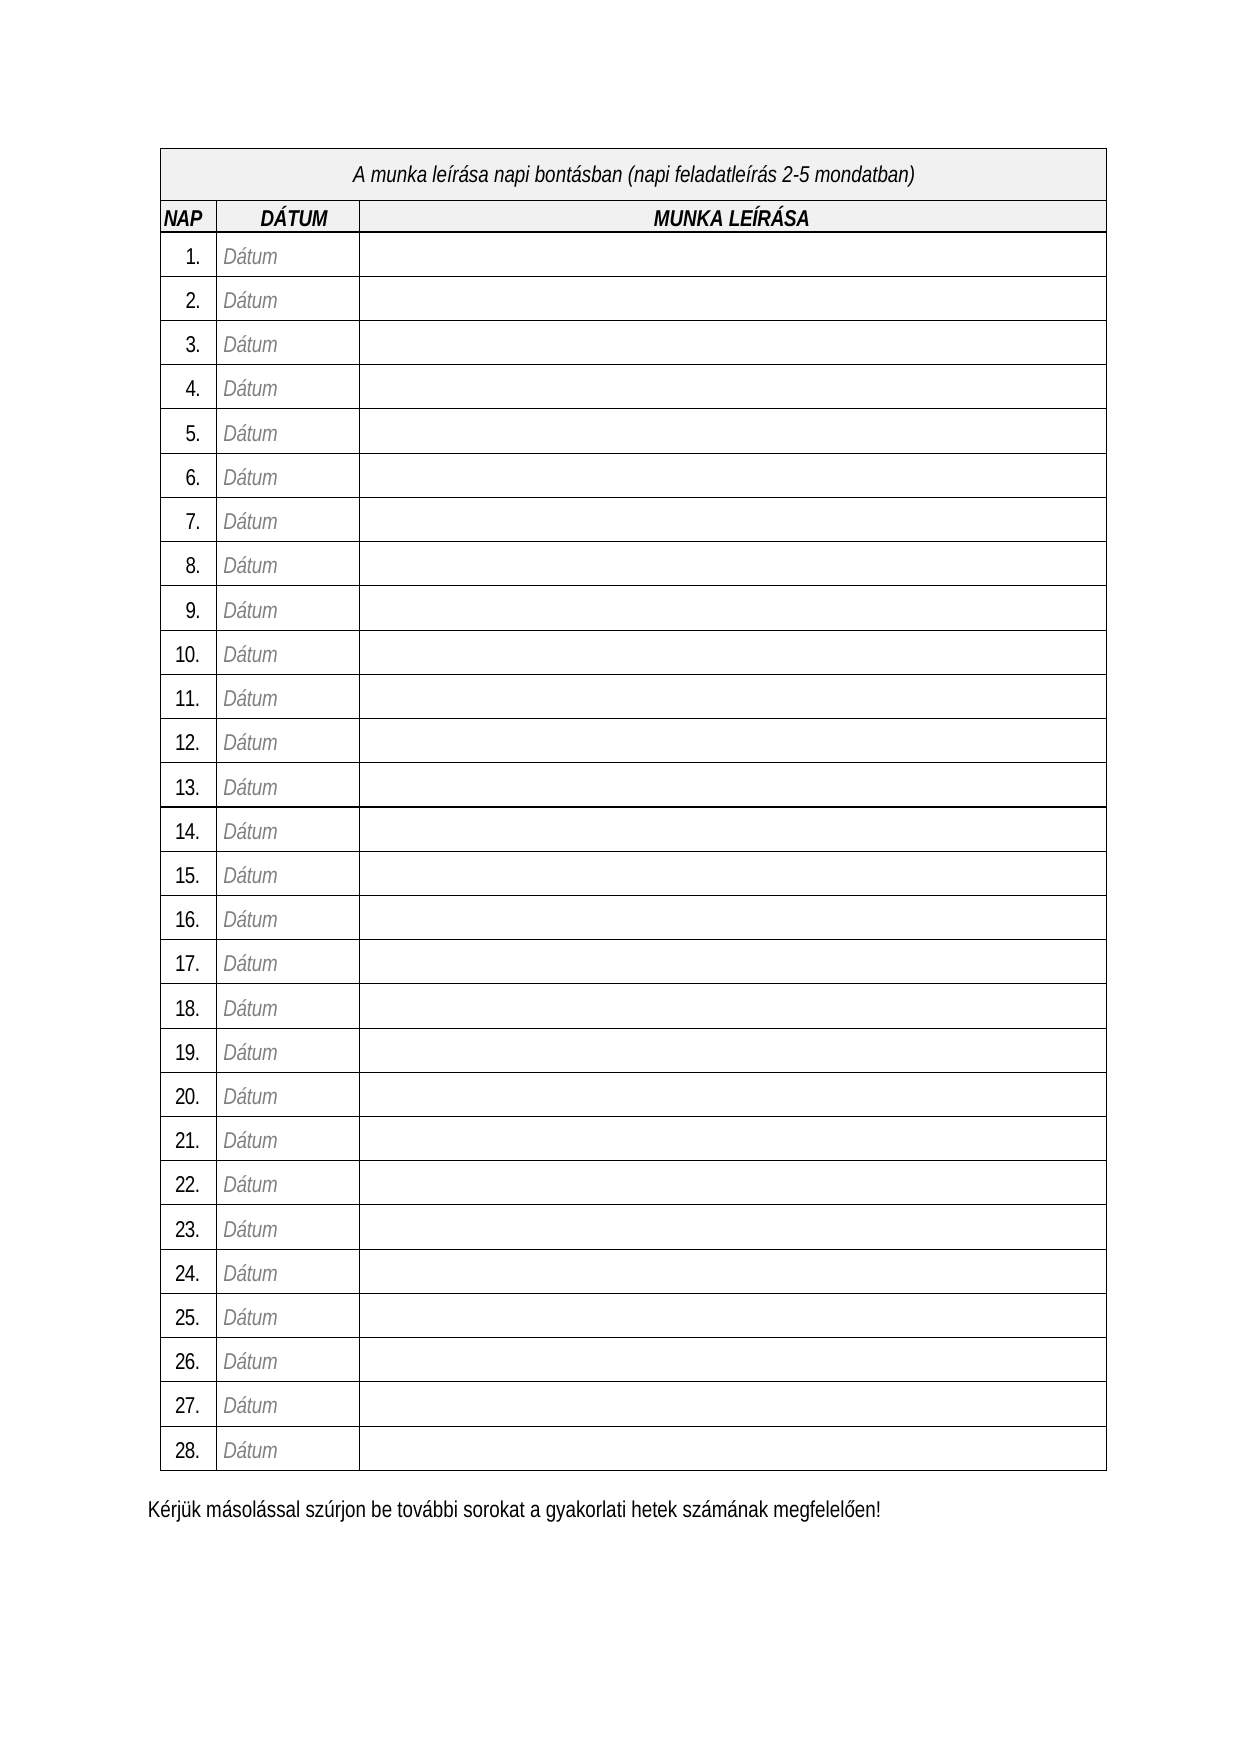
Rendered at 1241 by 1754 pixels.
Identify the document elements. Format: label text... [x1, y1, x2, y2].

table_cell [360, 940, 1106, 983]
table_cell [360, 321, 1106, 364]
table_cell 11. [161, 675, 216, 718]
table_cell 21. [161, 1117, 216, 1160]
table_cell Dátum [217, 1029, 359, 1072]
table_cell Dátum [217, 454, 359, 497]
table_cell Dátum [217, 940, 359, 983]
table_cell 10. [161, 631, 216, 674]
table_cell Dátum [217, 1117, 359, 1160]
table_cell [360, 542, 1106, 585]
table_header A munka leírása napi bontásban (napi feladatleírás 2-5 mondatban) [161, 149, 1106, 200]
table_cell Dátum [217, 1073, 359, 1116]
table_cell Dátum [217, 1161, 359, 1204]
table_cell Dátum [217, 542, 359, 585]
table_cell Dátum [217, 321, 359, 364]
table_cell 16. [161, 896, 216, 939]
table_cell [360, 1382, 1106, 1426]
table_cell 1. [161, 233, 216, 276]
table_cell MUNKA LEÍRÁSA [360, 201, 1106, 231]
table_cell [360, 1161, 1106, 1204]
table_cell [360, 365, 1106, 408]
table_cell Dátum [217, 808, 359, 851]
table_cell DÁTUM [217, 201, 359, 231]
table_cell [360, 631, 1106, 674]
table_cell [360, 896, 1106, 939]
table_cell [360, 1427, 1106, 1470]
table_cell 4. [161, 365, 216, 408]
table_cell [360, 808, 1106, 851]
table_cell [360, 409, 1106, 452]
table_cell [360, 852, 1106, 895]
table_cell Dátum [217, 233, 359, 276]
table_cell [360, 277, 1106, 320]
table_cell [360, 763, 1106, 806]
table_cell 15. [161, 852, 216, 895]
table_cell [360, 498, 1106, 541]
table_cell 27. [161, 1382, 216, 1426]
table_cell [360, 1294, 1106, 1337]
table_cell Dátum [217, 365, 359, 408]
table_cell [360, 233, 1106, 276]
table_cell 13. [161, 763, 216, 806]
table_cell 24. [161, 1250, 216, 1293]
table_cell Dátum [217, 1427, 359, 1470]
table_cell 6. [161, 454, 216, 497]
table_cell [360, 675, 1106, 718]
table_cell Dátum [217, 763, 359, 806]
table_cell 17. [161, 940, 216, 983]
table_cell Dátum [217, 1294, 359, 1337]
table_cell 20. [161, 1073, 216, 1116]
table_cell [360, 1029, 1106, 1072]
table_cell 8. [161, 542, 216, 585]
table_cell 3. [161, 321, 216, 364]
table_cell Dátum [217, 852, 359, 895]
table_cell Dátum [217, 896, 359, 939]
table_cell [360, 454, 1106, 497]
table_cell 2. [161, 277, 216, 320]
table_cell Dátum [217, 984, 359, 1027]
table_cell Dátum [217, 277, 359, 320]
table_cell 12. [161, 719, 216, 762]
text Kérjük másolással szúrjon be további sorokat a gyakorlati hetek számának megfelelően! [148, 1496, 1093, 1522]
table_cell Dátum [217, 498, 359, 541]
table_cell Dátum [217, 1250, 359, 1293]
table_cell [360, 586, 1106, 629]
table_cell 28. [161, 1427, 216, 1470]
table_cell Dátum [217, 675, 359, 718]
table_cell 14. [161, 808, 216, 851]
table_cell Dátum [217, 1338, 359, 1381]
table_cell 9. [161, 586, 216, 629]
table_cell 23. [161, 1205, 216, 1249]
table_cell 22. [161, 1161, 216, 1204]
table_cell [360, 1250, 1106, 1293]
table_cell [360, 1205, 1106, 1249]
table_cell 26. [161, 1338, 216, 1381]
table_cell [360, 984, 1106, 1027]
table_cell 25. [161, 1294, 216, 1337]
table_cell Dátum [217, 719, 359, 762]
table_cell Dátum [217, 586, 359, 629]
table_cell [360, 1338, 1106, 1381]
table_cell NAP [161, 201, 216, 231]
table_cell Dátum [217, 1205, 359, 1249]
table_cell 19. [161, 1029, 216, 1072]
table_cell Dátum [217, 409, 359, 452]
table_cell [360, 1073, 1106, 1116]
table_cell [360, 719, 1106, 762]
table_cell 18. [161, 984, 216, 1027]
table_cell Dátum [217, 1382, 359, 1426]
table_cell Dátum [217, 631, 359, 674]
table_cell 7. [161, 498, 216, 541]
table_cell [360, 1117, 1106, 1160]
table_cell 5. [161, 409, 216, 452]
